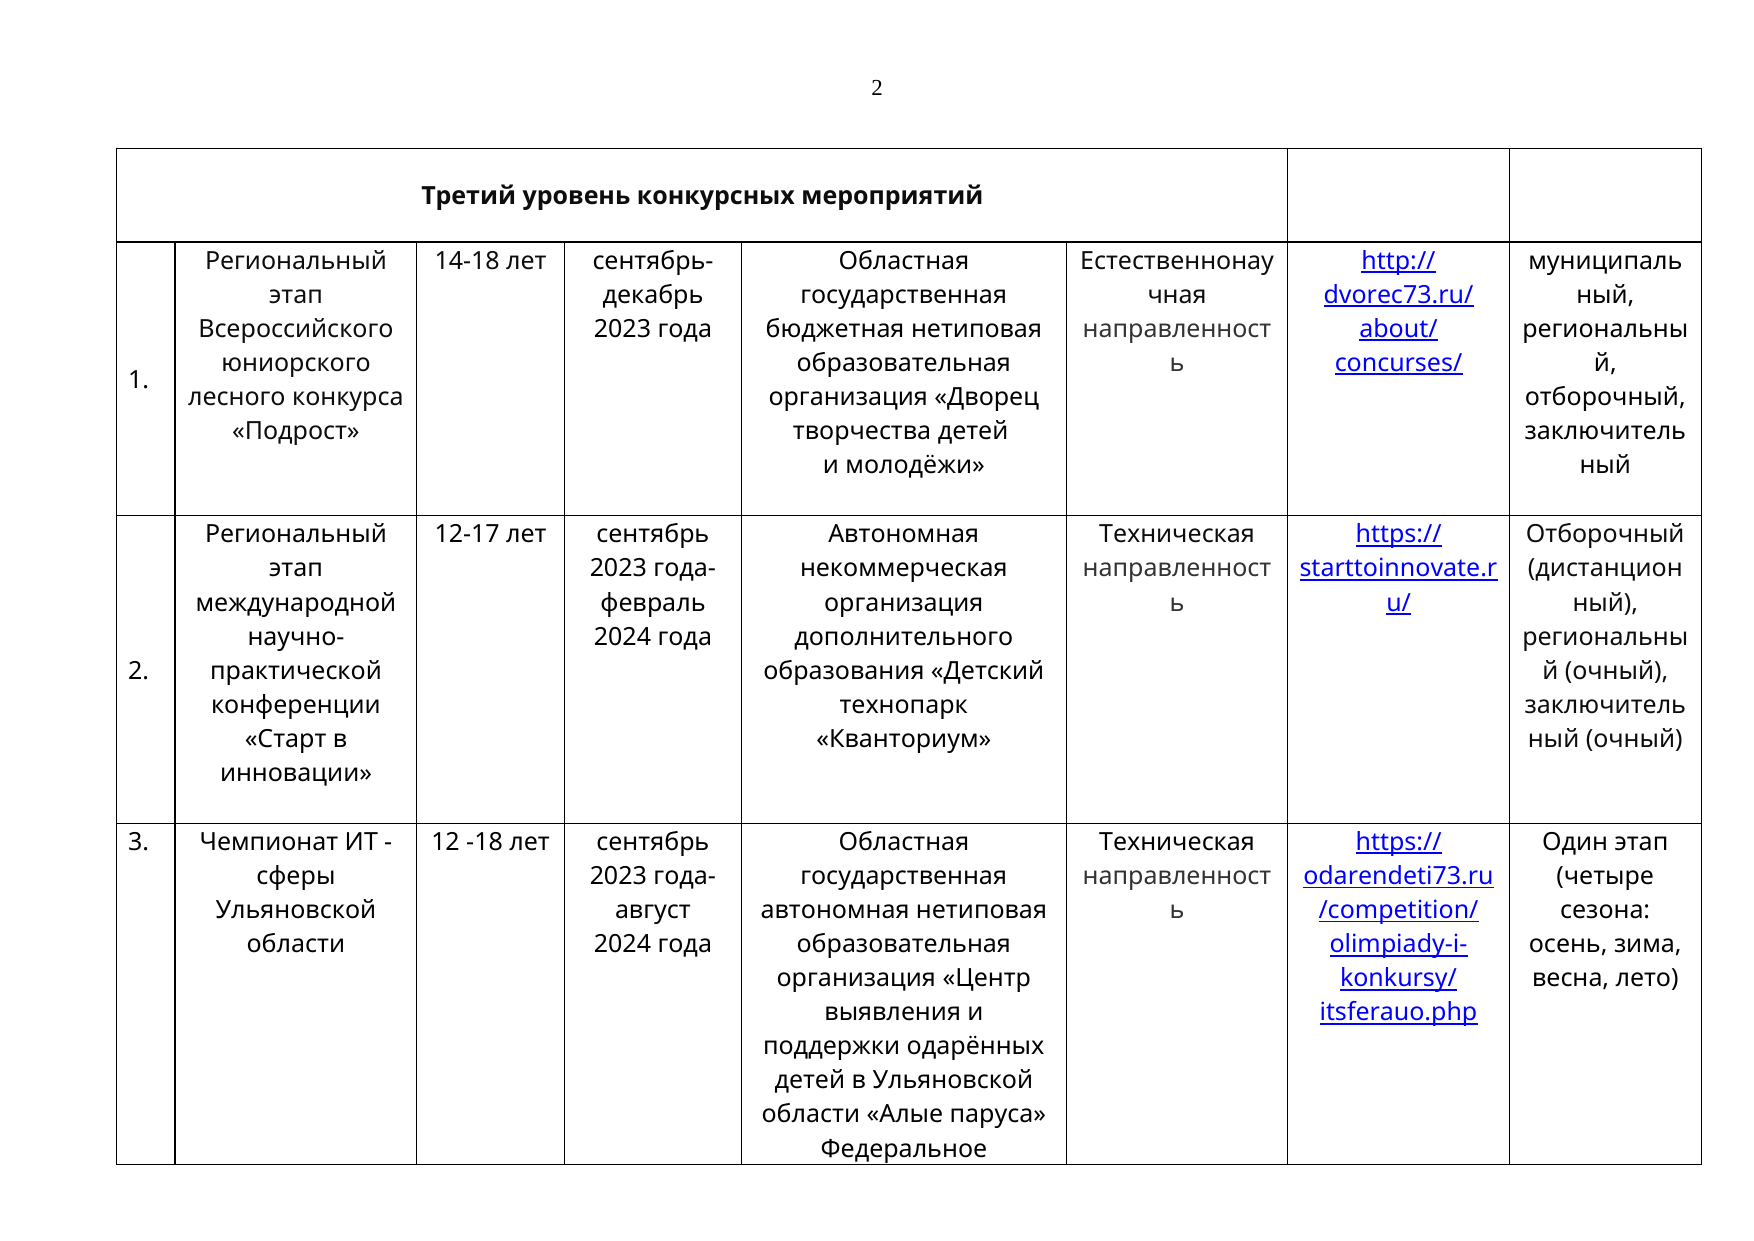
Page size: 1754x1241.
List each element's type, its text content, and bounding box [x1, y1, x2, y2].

table_cell сентябрь 2023 года-февраль 2024 года [565, 516, 741, 823]
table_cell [1510, 824, 1701, 1164]
table_cell http://dvorec73.ru/about/concurses/ [1288, 243, 1509, 515]
table_cell муниципальный, региональный, отборочный, заключительный [1510, 243, 1701, 515]
table_cell [117, 824, 174, 1164]
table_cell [176, 824, 416, 1164]
table_cell Региональный этап Всероссийского юниорского лесного конкурса «Подрост» [176, 243, 416, 515]
table_cell [1510, 149, 1701, 241]
table_cell [1288, 149, 1509, 241]
table_cell Областная государственная бюджетная нетиповая образовательная организация «Дворец творчества детей и молодёжи» [742, 243, 1066, 515]
table_cell Автономная некоммерческая организация дополнительного образования «Детский технопарк «Кванториум» [742, 516, 1066, 823]
table_cell [117, 243, 174, 515]
table_cell 14-18 лет [417, 243, 564, 515]
table_cell Естественнонаучная направленность [1067, 243, 1287, 515]
table_cell Третий уровень конкурсных мероприятий [117, 149, 1287, 241]
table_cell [1288, 824, 1509, 1164]
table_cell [1067, 824, 1287, 1164]
table_cell https://starttoinnovate.ru/ [1288, 516, 1509, 823]
table_cell 12 -18 лет [417, 824, 564, 1164]
table_cell [117, 516, 174, 823]
table_cell 12-17 лет [417, 516, 564, 823]
table_cell Техническая направленность [1067, 516, 1287, 823]
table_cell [565, 824, 741, 1164]
table_cell сентябрь-декабрь 2023 года [565, 243, 741, 515]
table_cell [742, 824, 1066, 1164]
table_cell Региональный этап международной научно-практической конференции «Старт в инновации» [176, 516, 416, 823]
table_cell Отборочный (дистанционный), региональный (очный), заключительный (очный) [1510, 516, 1701, 823]
